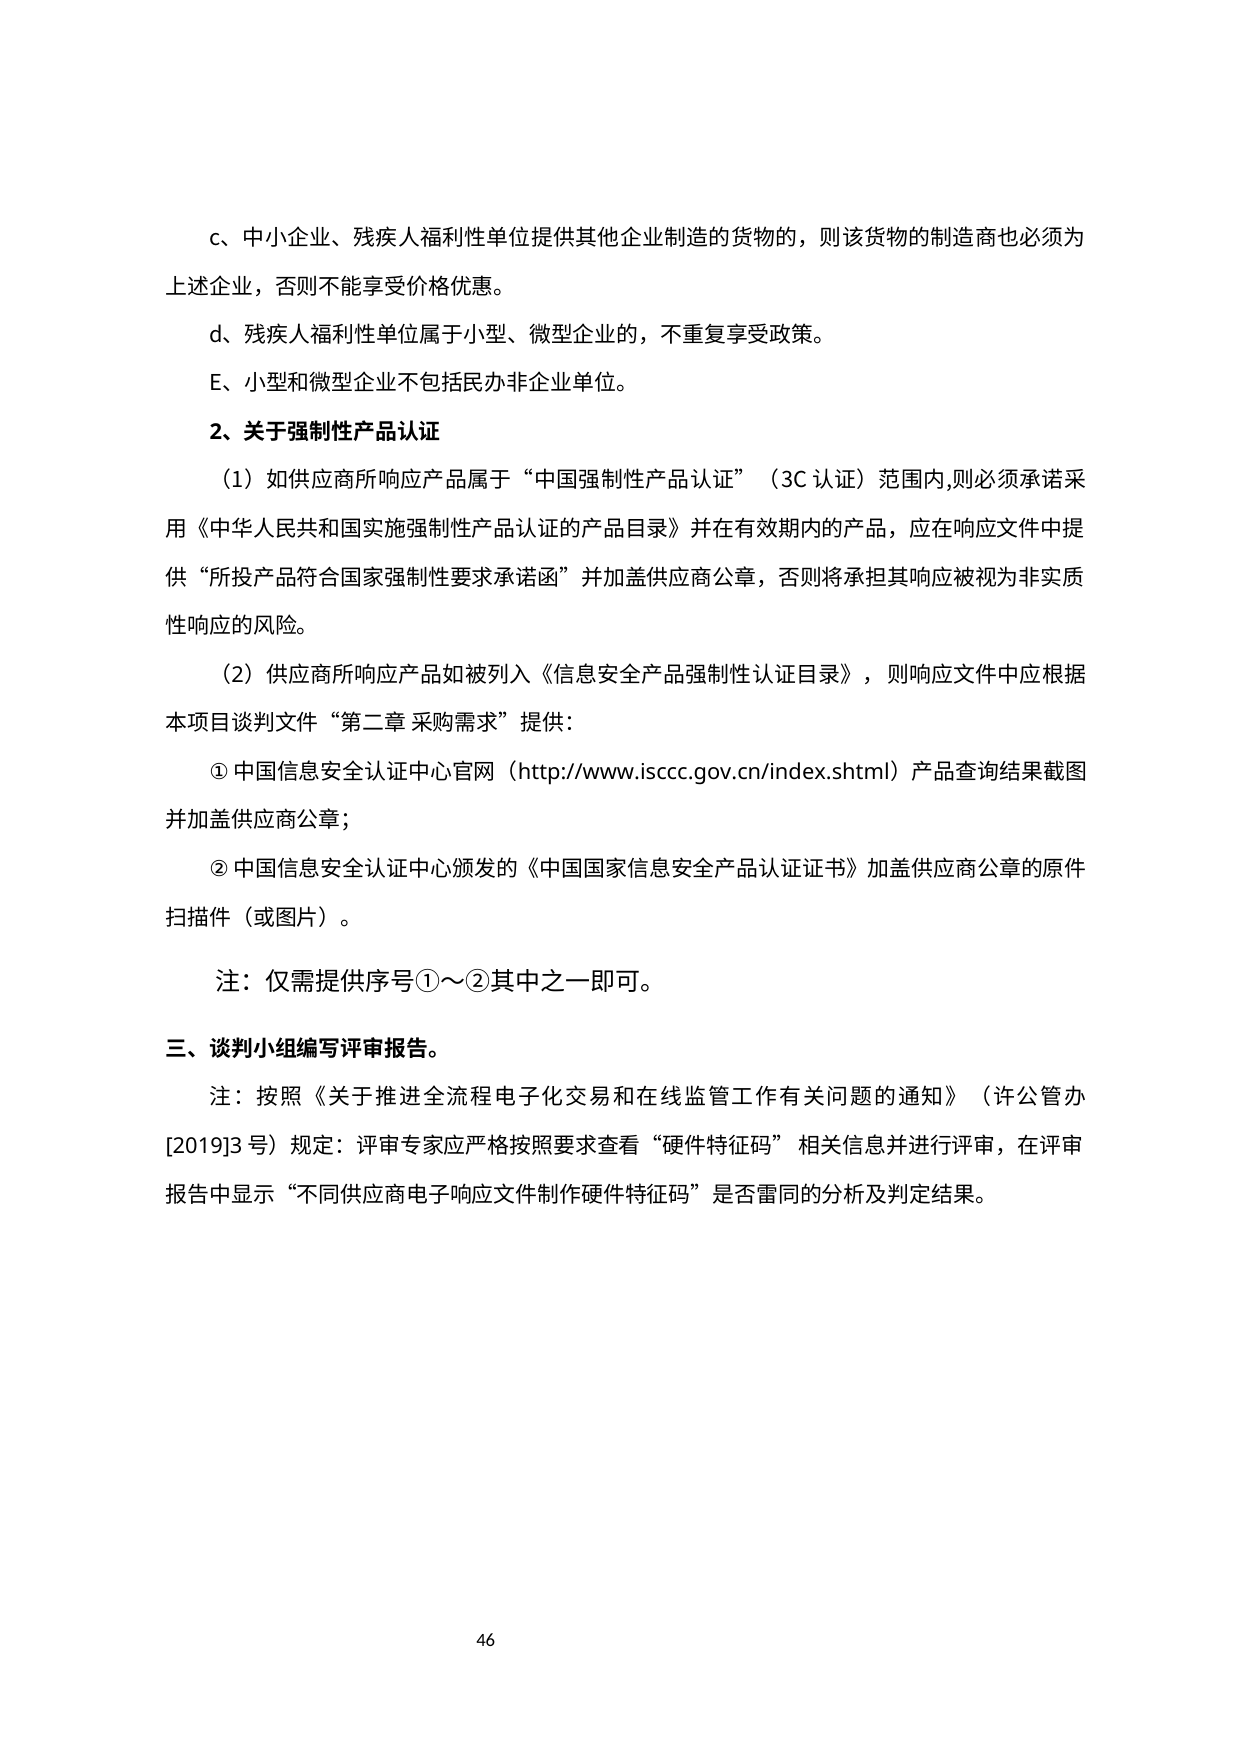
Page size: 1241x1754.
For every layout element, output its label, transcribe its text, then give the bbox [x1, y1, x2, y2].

text ①中国信息安全认证中心官网（http://www.isccc.gov.cn/index.shtml）产品查询结果截图并加盖供应商公章； [165, 753, 1087, 834]
text E、小型和微型企业不包括民办非企业单位。 [165, 365, 1087, 397]
text 2、关于强制性产品认证 [165, 413, 1087, 446]
text c、中小企业、残疾人福利性单位提供其他企业制造的货物的，则该货物的制造商也必须为上述企业，否则不能享受价格优惠。 [165, 219, 1087, 301]
text 注：仅需提供序号①～②其中之一即可。 [165, 947, 1087, 1012]
text （1）如供应商所响应产品属于“中国强制性产品认证”（3C认证）范围内,则必须承诺采用《中华人民共和国实施强制性产品认证的产品目录》并在有效期内的产品，应在响应文件中提供“所投产品符合国家强制性要求承诺函”并加盖供应商公章，否则将承担其响应被视为非实质性响应的风险。 [165, 462, 1087, 640]
text （2）供应商所响应产品如被列入《信息安全产品强制性认证目录》，则响应文件中应根据本项目谈判文件“第二章 采购需求”提供： [165, 656, 1087, 737]
text 注：按照《关于推进全流程电子化交易和在线监管工作有关问题的通知》（许公管办[2019]3号）规定：评审专家应严格按照要求查看“硬件特征码” 相关信息并进行评审，在评审报告中显示“不同供应商电子响应文件制作硬件特征码”是否雷同的分析及判定结果。 [165, 1079, 1087, 1209]
text ②中国信息安全认证中心颁发的《中国国家信息安全产品认证证书》加盖供应商公章的原件扫描件（或图片）。 [165, 850, 1087, 932]
text d、残疾人福利性单位属于小型、微型企业的，不重复享受政策。 [165, 317, 1087, 349]
text 三、谈判小组编写评审报告。 [165, 1031, 1087, 1063]
